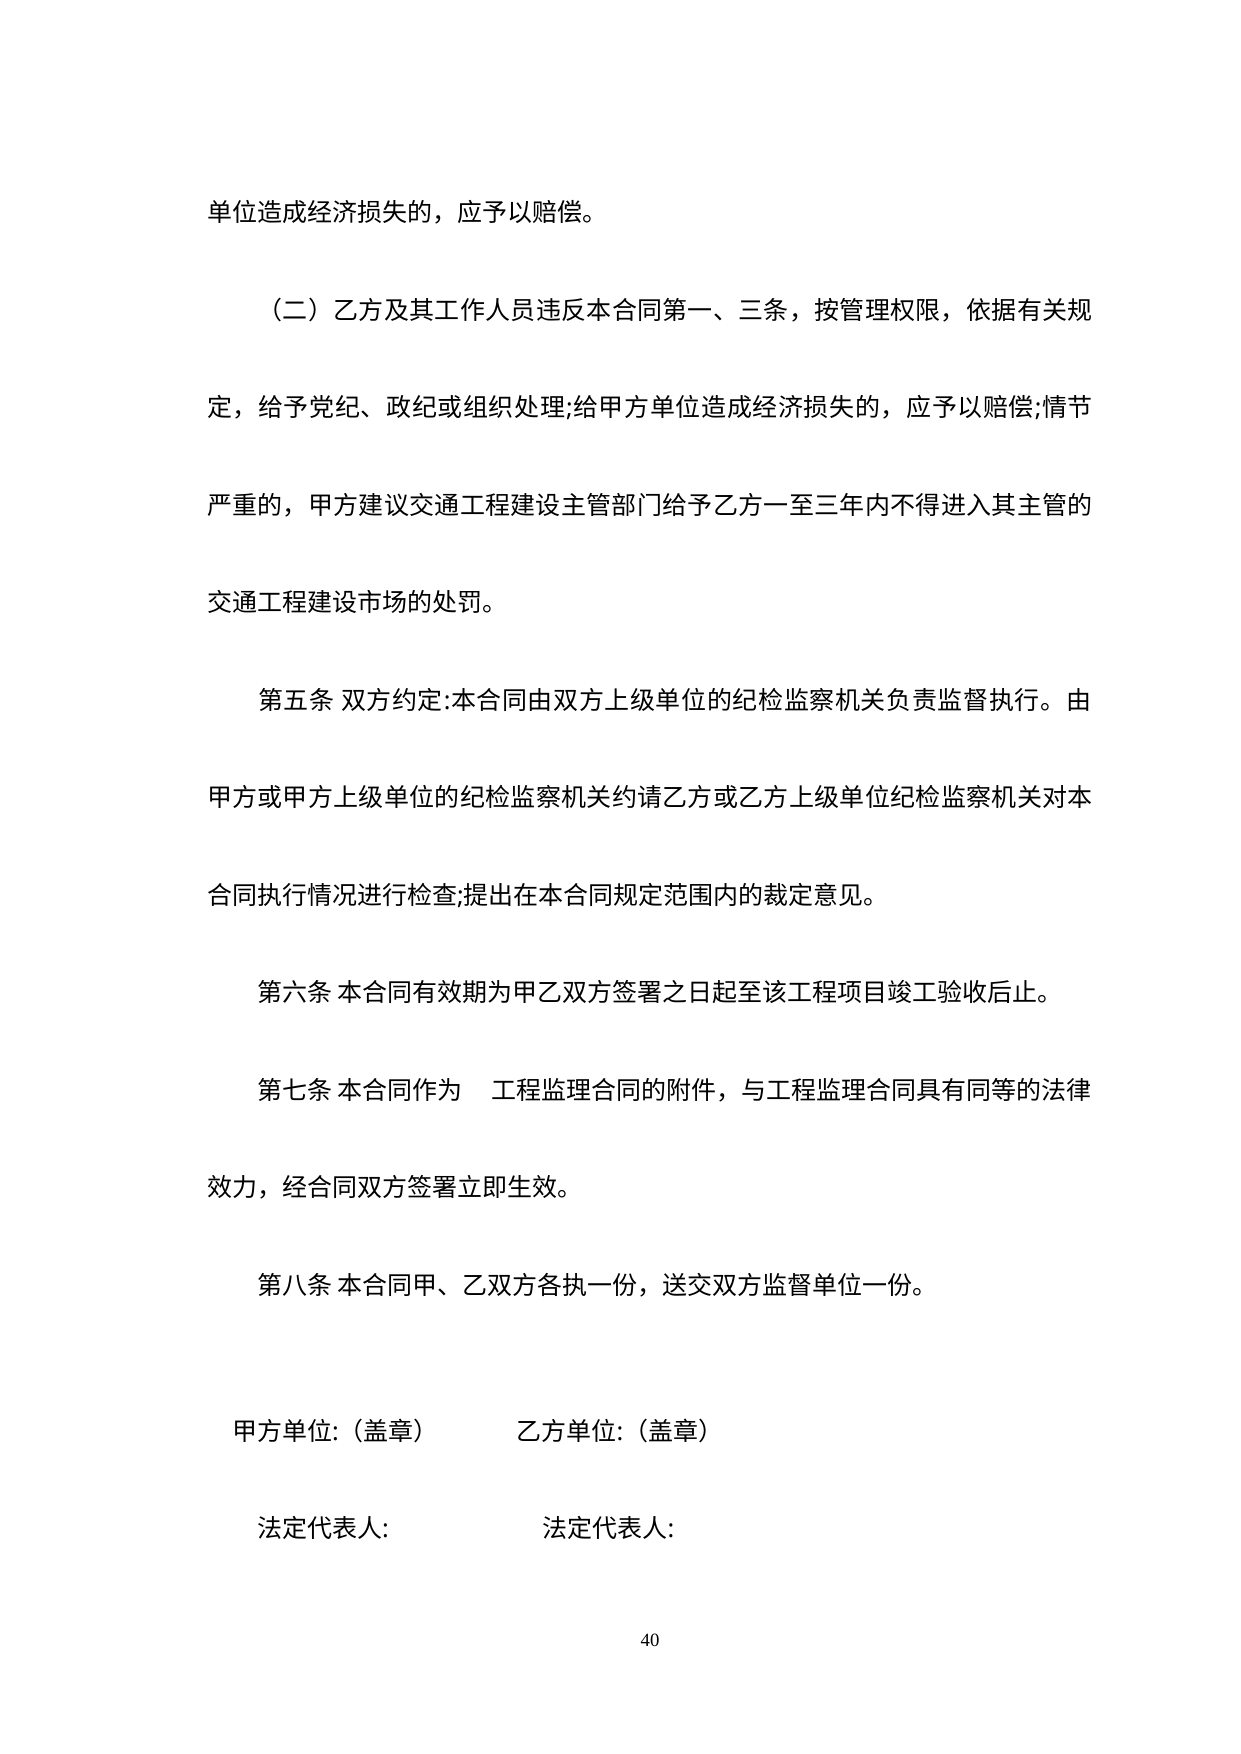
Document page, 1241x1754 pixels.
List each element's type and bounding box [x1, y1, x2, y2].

text [207, 178, 1092, 1364]
text [207, 1397, 1092, 1559]
